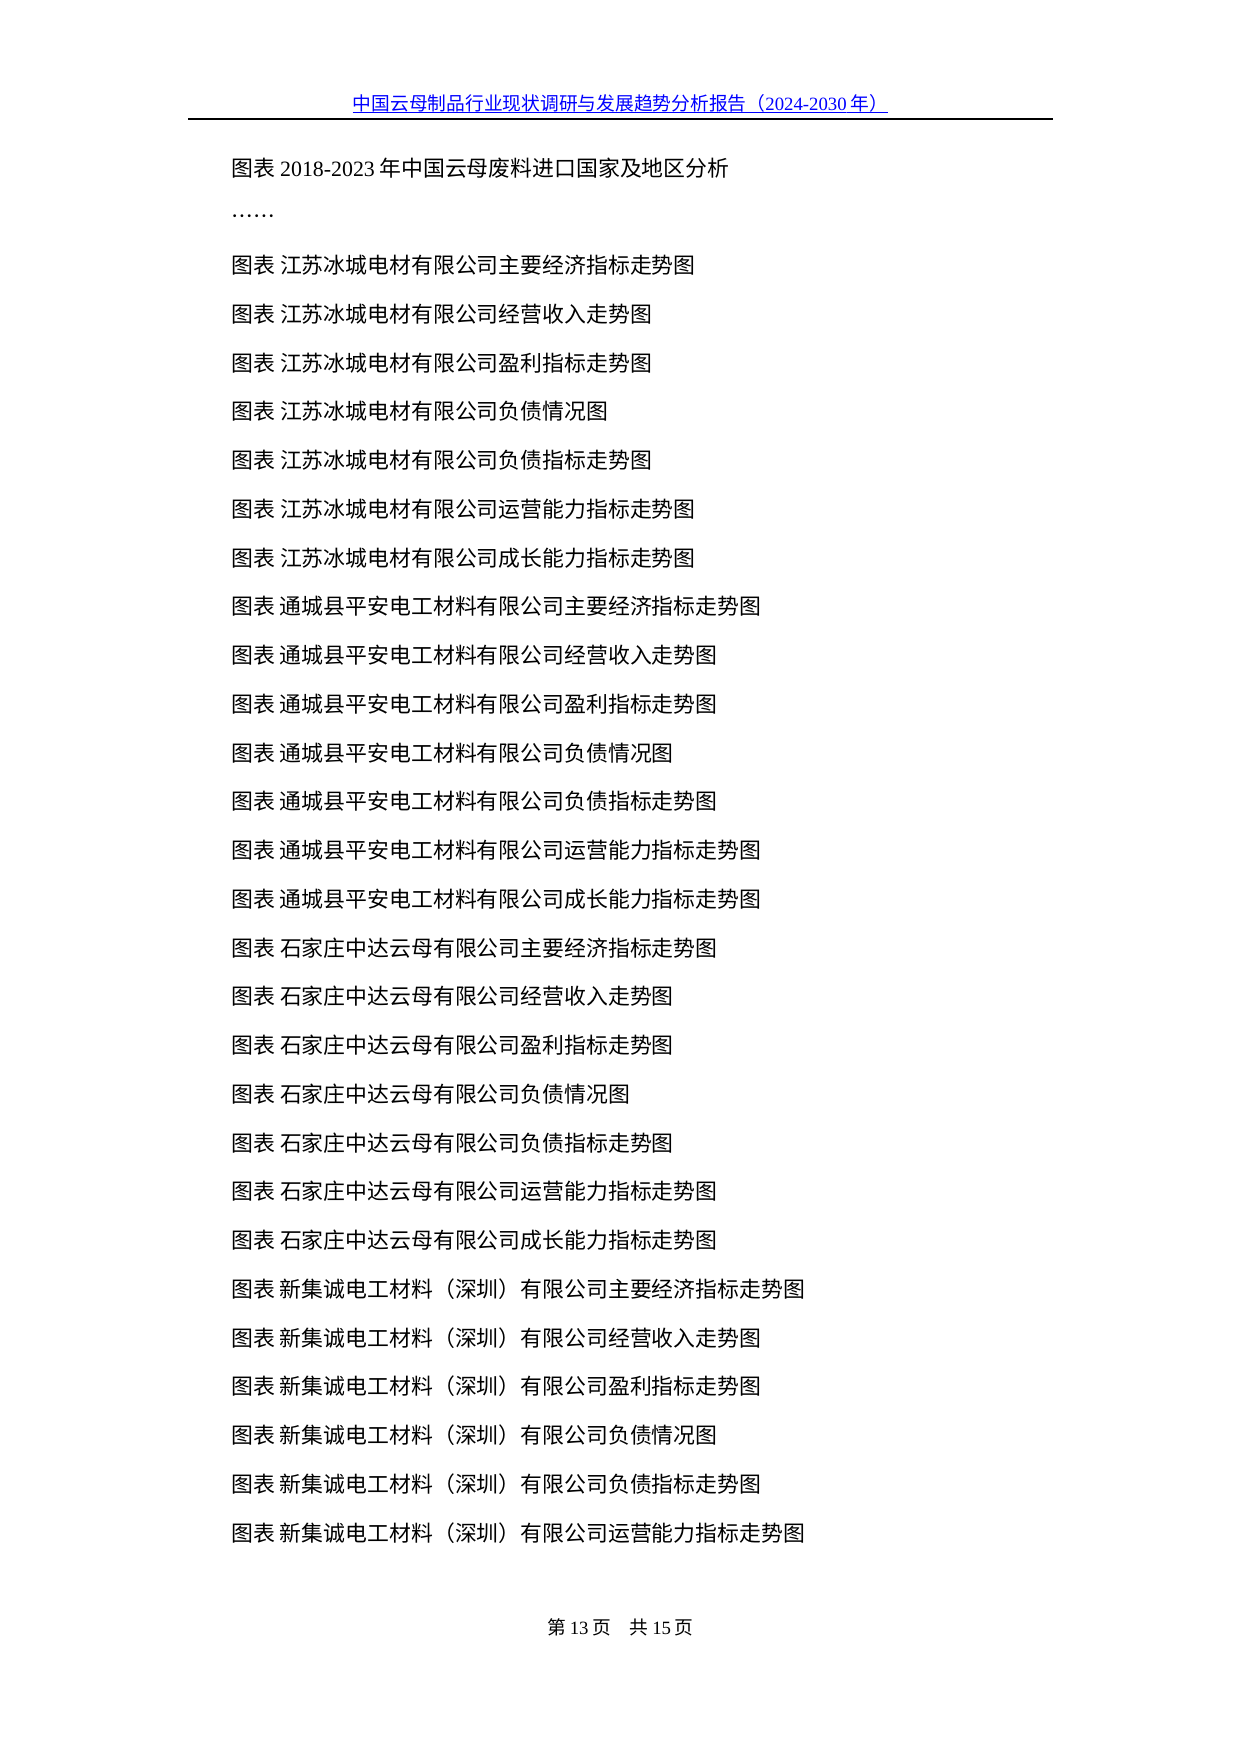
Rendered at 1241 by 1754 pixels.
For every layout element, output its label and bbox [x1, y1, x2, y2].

text [187, 150, 1053, 1548]
